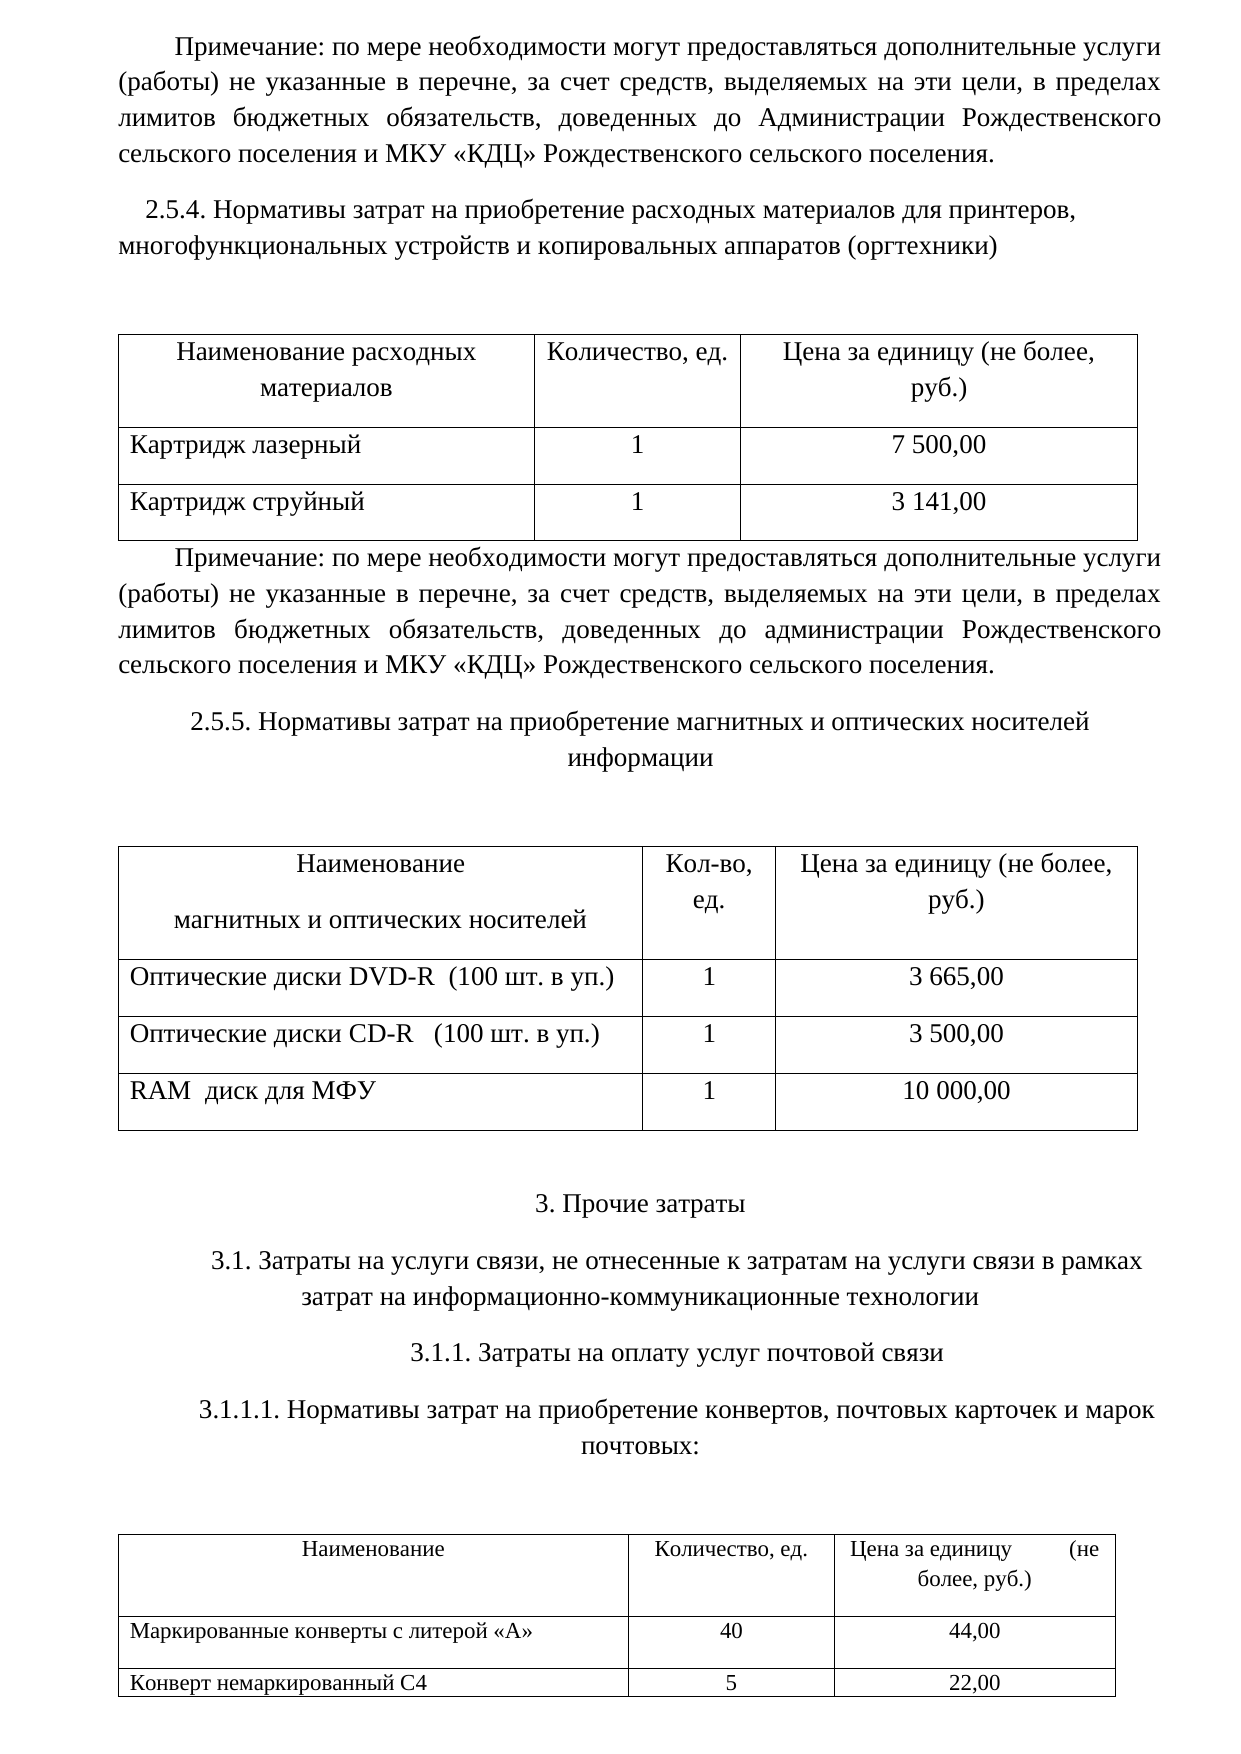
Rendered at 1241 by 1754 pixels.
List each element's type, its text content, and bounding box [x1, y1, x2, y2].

table_cell 1 [643, 1017, 775, 1073]
table_header Наименование расходных материалов [119, 335, 534, 427]
table_cell 1 [643, 960, 775, 1016]
text 2.5.4. Нормативы затрат на приобретение расходных материалов для принтеров, многофункциональных устройств и копировальных аппаратов (оргтехники) [118, 193, 1162, 260]
table_header Цена за единицу (не более, руб.) [835, 1535, 1115, 1616]
table_cell 3 500,00 [776, 1017, 1137, 1073]
table_cell 3 141,00 [741, 485, 1137, 540]
table_cell 10 000,00 [776, 1074, 1137, 1130]
table_header Количество, ед. [629, 1535, 834, 1616]
table_header Наименование магнитных и оптических носителей [119, 847, 642, 959]
table_cell Оптические диски DVD-R (100 шт. в уп.) [119, 960, 642, 1016]
table_header Наименование [119, 1535, 628, 1616]
table_cell RAM диск для МФУ [119, 1074, 642, 1130]
table_cell 40 [629, 1617, 834, 1668]
table_cell 7 500,00 [741, 428, 1137, 483]
table_cell 1 [643, 1074, 775, 1130]
text 2.5.5. Нормативы затрат на приобретение магнитных и оптических носителей информации [118, 705, 1162, 772]
table_cell 3 665,00 [776, 960, 1137, 1016]
table_cell Картридж лазерный [119, 428, 534, 483]
text 3.1. Затраты на услуги связи, не отнесенные к затратам на услуги связи в рамках затрат на информационно-коммуникационные технологии [118, 1244, 1162, 1311]
text 3.1.1.1. Нормативы затрат на приобретение конвертов, почтовых карточек и марок почтовых: [118, 1393, 1162, 1460]
text Примечание: по мере необходимости могут предоставляться дополнительные услуги (работы) не указанные в перечне, за счет средств, выделяемых на эти цели, в пределах лимитов бюджетных обязательств, доведенных до Администрации Рождественского сельского поселения и МКУ «КДЦ» Рождественского сельского поселения. [118, 29, 1162, 168]
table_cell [119, 1669, 628, 1696]
table_cell Маркированные конверты с литерой «А» [119, 1617, 628, 1668]
table_header Цена за единицу (не более, руб.) [776, 847, 1137, 959]
text 3. Прочие затраты [118, 1188, 1162, 1219]
text Примечание: по мере необходимости могут предоставляться дополнительные услуги (работы) не указанные в перечне, за счет средств, выделяемых на эти цели, в пределах лимитов бюджетных обязательств, доведенных до администрации Рождественского сельского поселения и МКУ «КДЦ» Рождественского сельского поселения. [118, 541, 1162, 680]
table_header Количество, ед. [535, 335, 740, 427]
table_header Кол-во, ед. [643, 847, 775, 959]
table_cell Оптические диски CD-R (100 шт. в уп.) [119, 1017, 642, 1073]
table_cell 5 [629, 1669, 834, 1696]
table_cell 44,00 [835, 1617, 1115, 1668]
text 3.1.1. Затраты на оплату услуг почтовой связи [118, 1336, 1162, 1368]
table_cell 1 [535, 428, 740, 483]
table_cell 22,00 [835, 1669, 1115, 1696]
table_cell 1 [535, 485, 740, 540]
table_cell Картридж струйный [119, 485, 534, 540]
table_header Цена за единицу (не более, руб.) [741, 335, 1137, 427]
